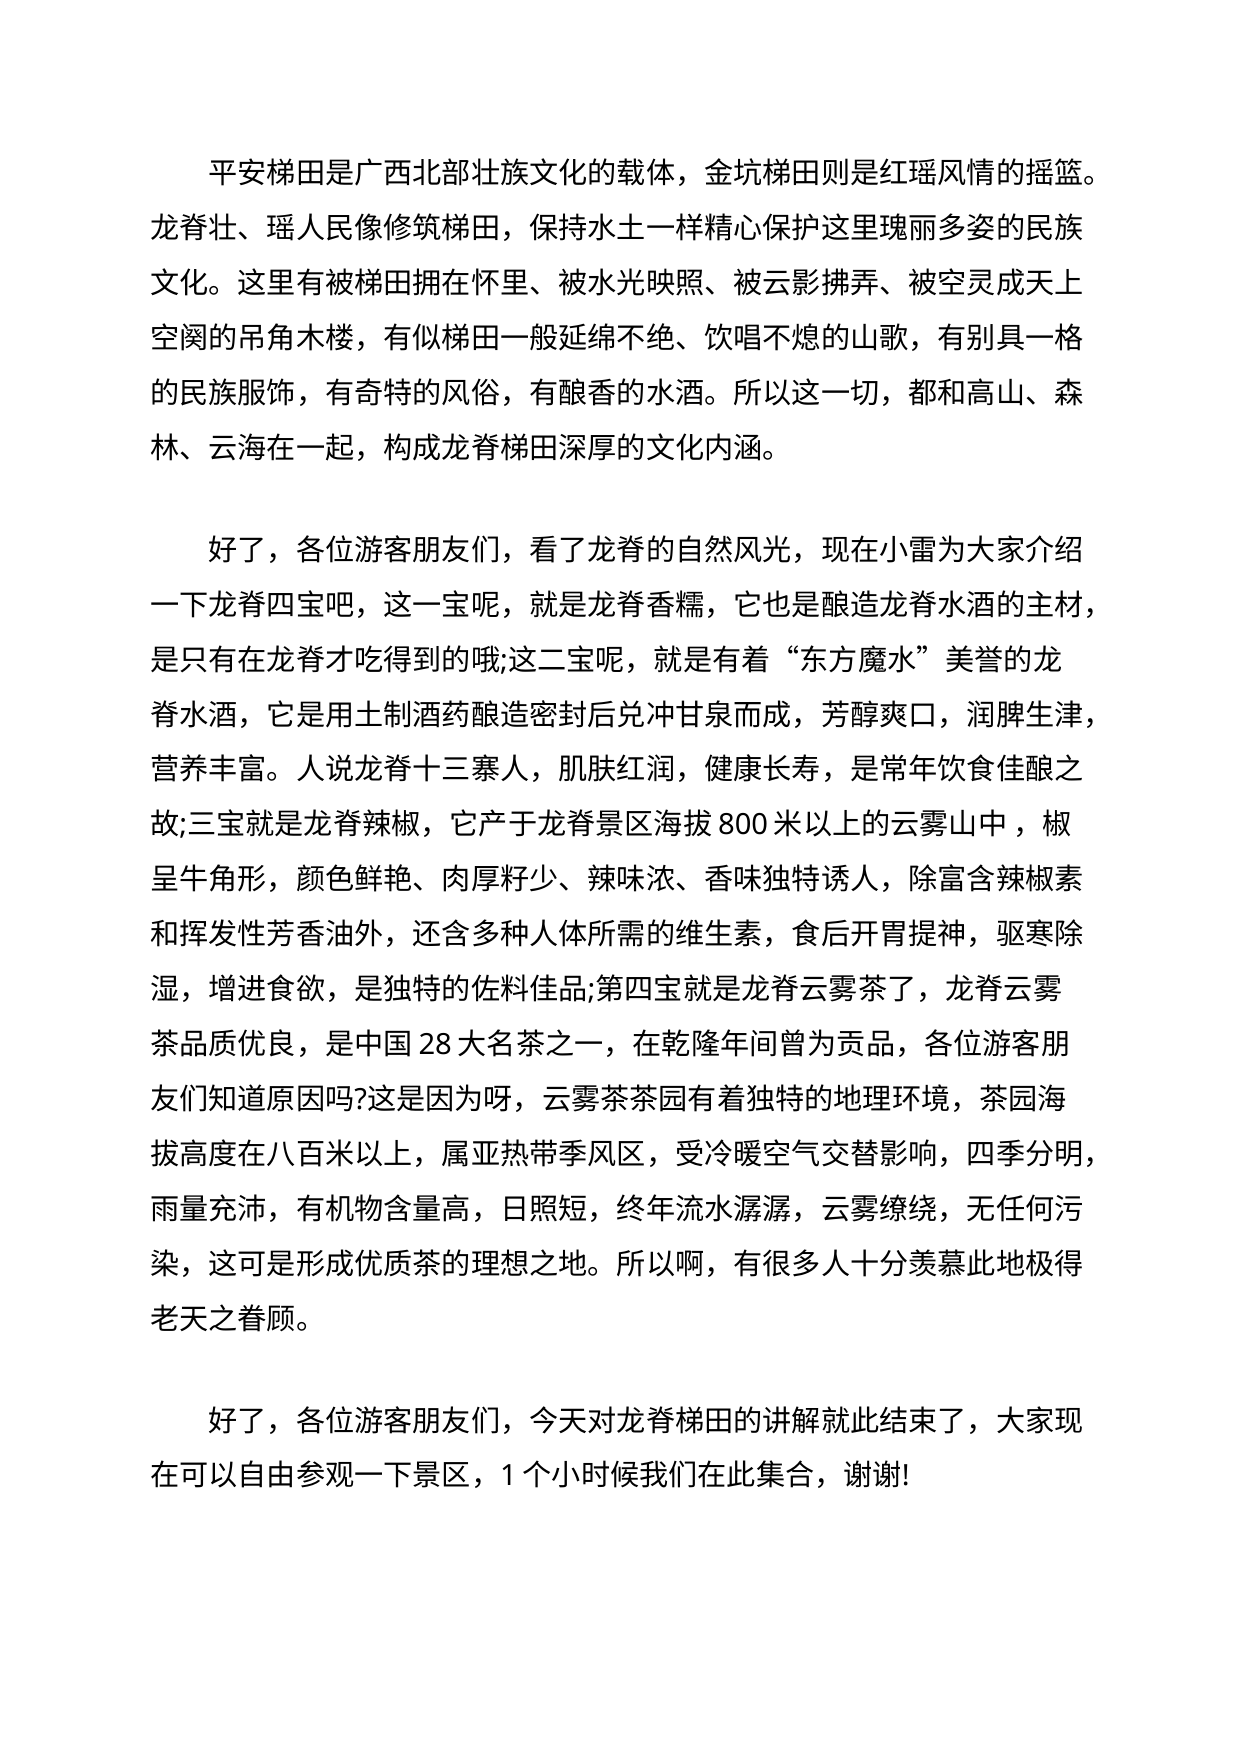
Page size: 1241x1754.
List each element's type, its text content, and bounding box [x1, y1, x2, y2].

text 平安梯田是广西北部壮族文化的载体，金坑梯田则是红瑶风情的摇篮。龙脊壮、瑶人民像修筑梯田，保持水土一样精心保护这里瑰丽多姿的民族文化。这里有被梯田拥在怀里、被水光映照、被云影拂弄、被空灵成天上空阕的吊角木楼，有似梯田一般延绵不绝、饮唱不熄的山歌，有别具一格的民族服饰，有奇特的风俗，有酿香的水酒。所以这一切，都和高山、森林、云海在一起，构成龙脊梯田深厚的文化内涵。 [150, 150, 1090, 467]
text 好了，各位游客朋友们，今天对龙脊梯田的讲解就此结束了，大家现在可以自由参观一下景区，1个小时候我们在此集合，谢谢! [150, 1397, 1090, 1494]
text 好了，各位游客朋友们，看了龙脊的自然风光，现在小雷为大家介绍一下龙脊四宝吧，这一宝呢，就是龙脊香糯，它也是酿造龙脊水酒的主材，是只有在龙脊才吃得到的哦;这二宝呢，就是有着“东方魔水”美誉的龙脊水酒，它是用土制酒药酿造密封后兑冲甘泉而成，芳醇爽口，润脾生津，营养丰富。人说龙脊十三寨人，肌肤红润，健康长寿，是常年饮食佳酿之故;三宝就是龙脊辣椒，它产于龙脊景区海拔800米以上的云雾山中 ，椒呈牛角形，颜色鲜艳、肉厚籽少、辣味浓、香味独特诱人，除富含辣椒素和挥发性芳香油外，还含多种人体所需的维生素，食后开胃提神，驱寒除湿，增进食欲，是独特的佐料佳品;第四宝就是龙脊云雾茶了，龙脊云雾茶品质优良，是中国28大名茶之一，在乾隆年间曾为贡品，各位游客朋友们知道原因吗?这是因为呀，云雾茶茶园有着独特的地理环境，茶园海拔高度在八百米以上，属亚热带季风区，受冷暖空气交替影响，四季分明，雨量充沛，有机物含量高，日照短，终年流水潺潺，云雾缭绕，无任何污染，这可是形成优质茶的理想之地。所以啊，有很多人十分羡慕此地极得老天之眷顾。 [150, 526, 1090, 1338]
